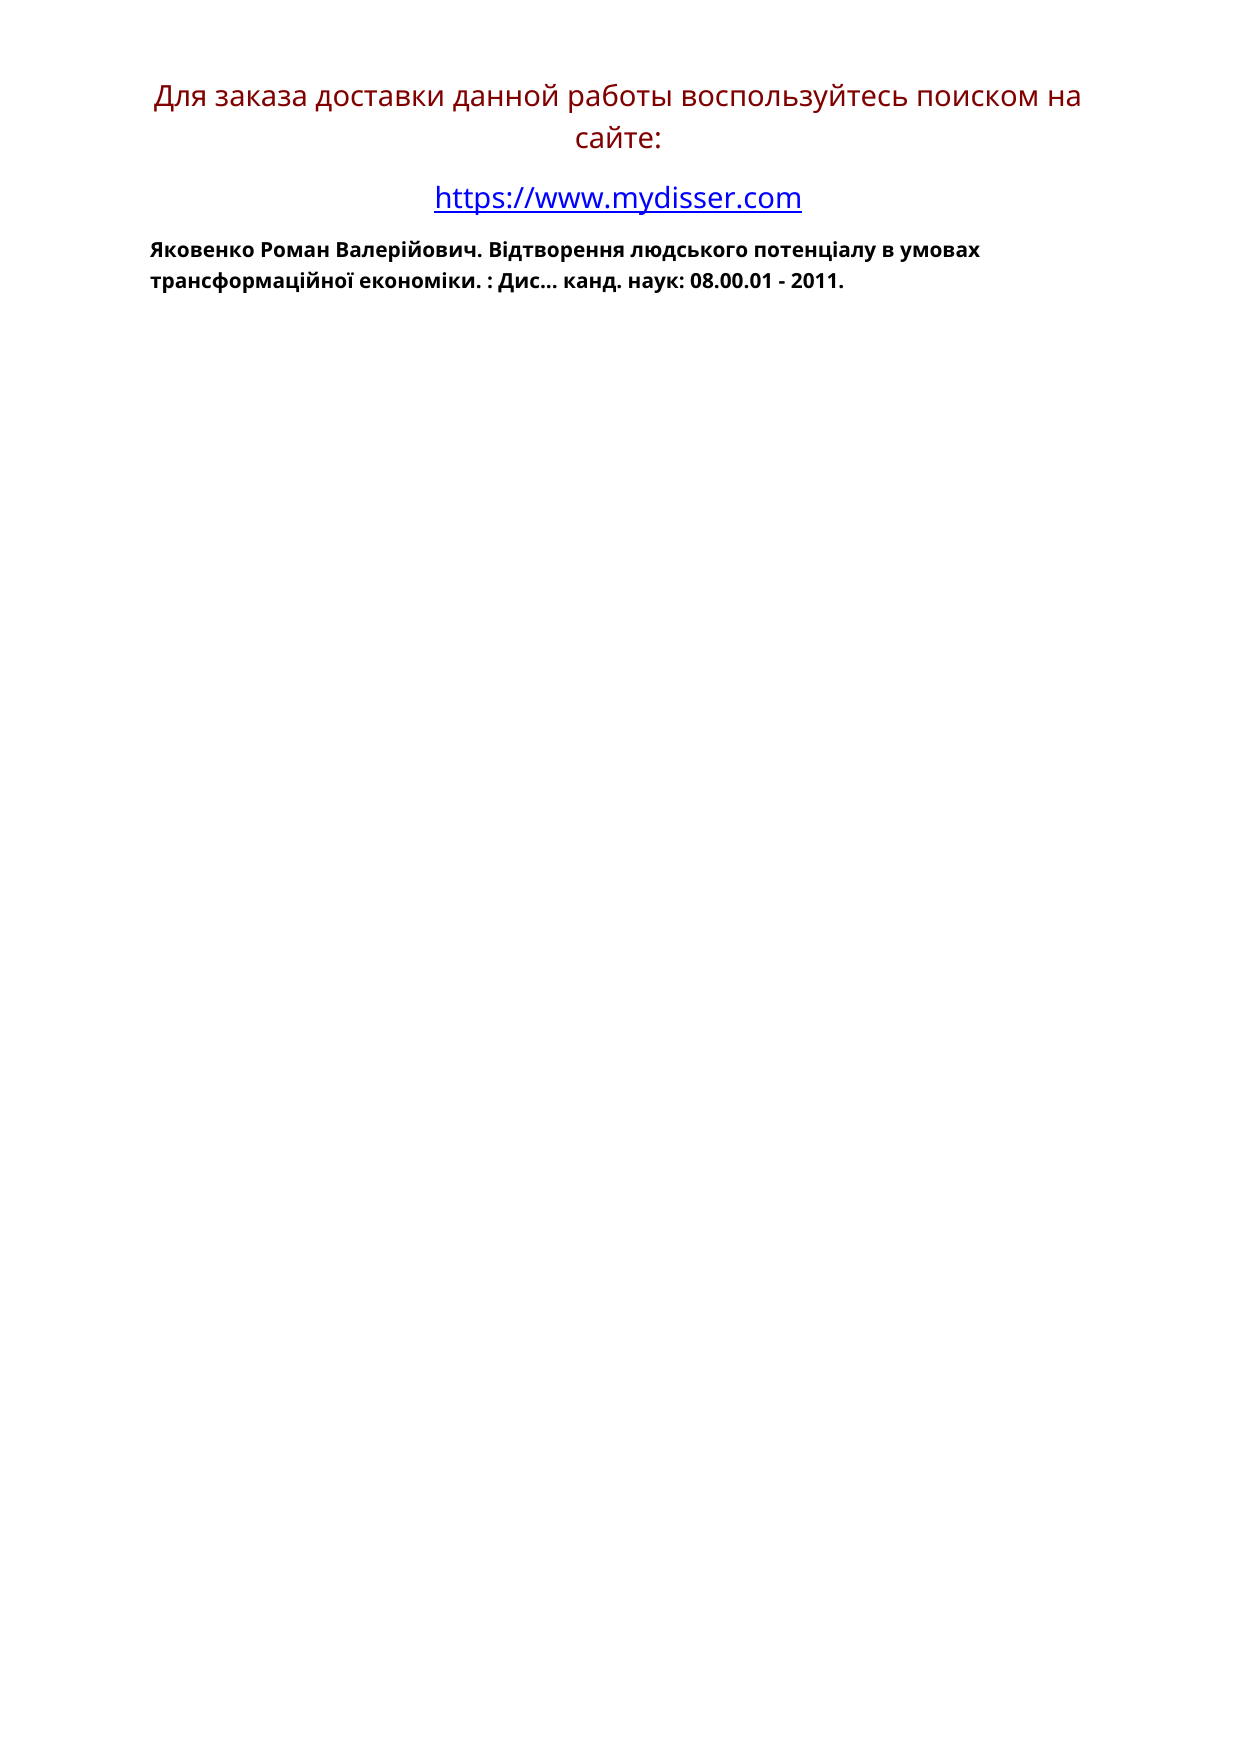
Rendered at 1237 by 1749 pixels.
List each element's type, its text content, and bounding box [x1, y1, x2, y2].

text Яковенко Роман Валерійович. Відтворення людського потенціалу в умовах трансформаційної економіки. : Дис... канд. наук: 08.00.01 - 2011. [150, 236, 1086, 294]
